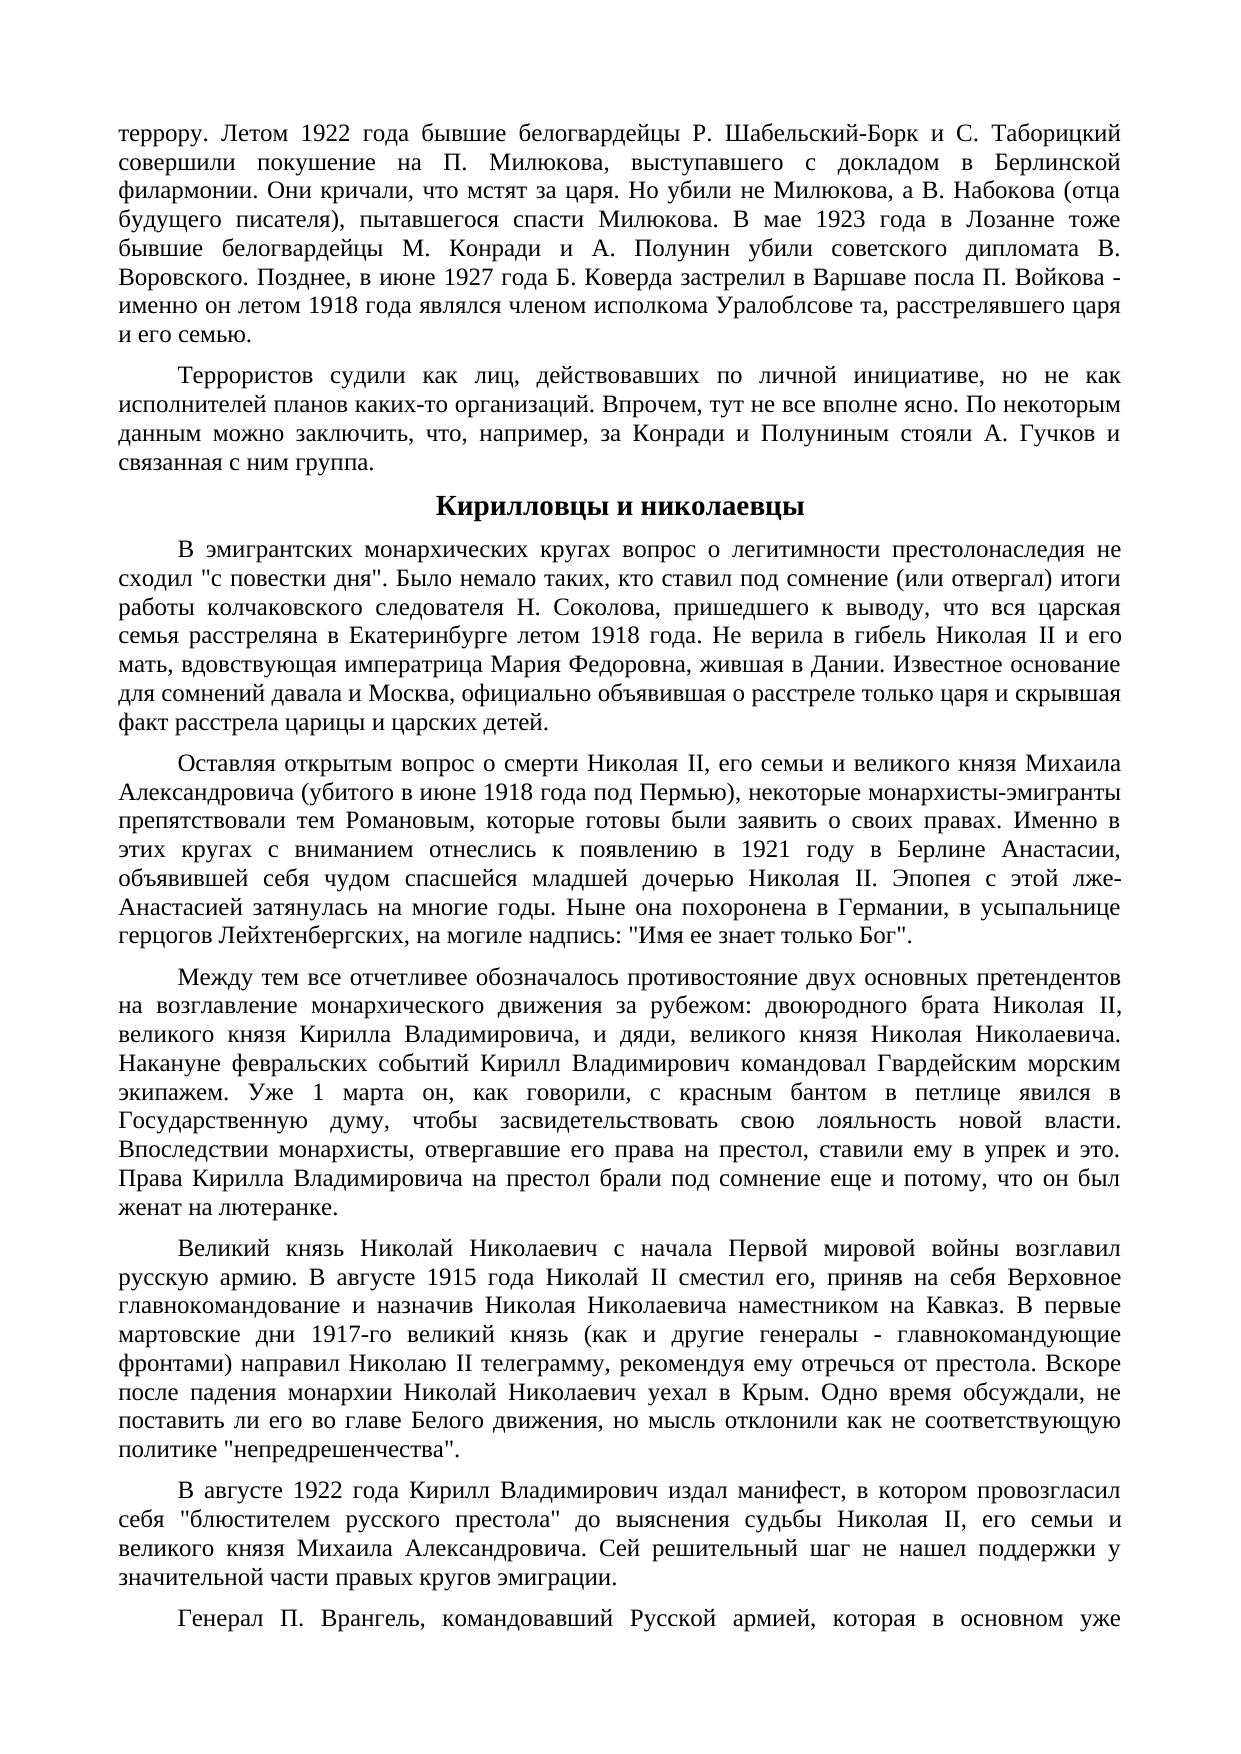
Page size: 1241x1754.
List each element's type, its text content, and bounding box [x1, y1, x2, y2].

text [118, 118, 1122, 348]
text Оставляя открытым вопрос о смерти Николая II, его семьи и великого князя Михаила Александровича (убитого в июне 1918 года под Пермью), некоторые монархисты-эмигранты препятствовали тем Романовым, которые готовы были заявить о своих правах. Именно в этих кругах с вниманием отнеслись к появлению в 1921 году в Берлине Анастасии, объявившей себя чудом спасшейся младшей дочерью Николая II. Эпопея с этой лже-Анастасией затянулась на многие годы. Ныне она похоронена в Германии, в усыпальнице герцогов Лейхтенбергских, на могиле надпись: "Имя ее знает только Бог". [118, 748, 1122, 949]
text Террористов судили как лиц, действовавших по личной инициативе, но не как исполнителей планов каких-то организаций. Впрочем, тут не все вполне ясно. По некоторым данным можно заключить, что, например, за Конради и Полуниным стояли А. Гучков и связанная с ним группа. [118, 361, 1122, 476]
text В августе 1922 года Кирилл Владимирович издал манифест, в котором провозгласил себя "блюстителем русского престола" до выяснения судьбы Николая II, его семьи и великого князя Михаила Александровича. Сей решительный шаг не нашел поддержки у значительной части правых кругов эмиграции. [118, 1475, 1122, 1590]
text Кирилловцы и николаевцы [118, 488, 1122, 522]
text В эмигрантских монархических кругах вопрос о легитимности престолонаследия не сходил "с повестки дня". Было немало таких, кто ставил под сомнение (или отвергал) итоги работы колчаковского следователя Н. Соколова, пришедшего к выводу, что вся царская семья расстреляна в Екатеринбурге летом 1918 года. Не верила в гибель Николая II и его мать, вдовствующая императрица Мария Федоровна, жившая в Дании. Известное основание для сомнений давала и Москва, официально объявившая о расстреле только царя и скрывшая факт расстрела царицы и царских детей. [118, 534, 1122, 735]
text Великий князь Николай Николаевич с начала Первой мировой войны возглавил русскую армию. В августе 1915 года Николай II сместил его, приняв на себя Верховное главнокомандование и назначив Николая Николаевича наместником на Кавказ. В первые мартовские дни 1917-го великий князь (как и другие генералы - главнокомандующие фронтами) направил Николаю II телеграмму, рекомендуя ему отречься от престола. Вскоре после падения монархии Николай Николаевич уехал в Крым. Одно время обсуждали, не поставить ли его во главе Белого движения, но мысль отклонили как не соответствующую политике "непредрешенчества". [118, 1233, 1122, 1463]
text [118, 1603, 1122, 1632]
text Между тем все отчетливее обозначалось противостояние двух основных претендентов на возглавление монархического движения за рубежом: двоюродного брата Николая II, великого князя Кирилла Владимировича, и дяди, великого князя Николая Николаевича. Накануне февральских событий Кирилл Владимирович командовал Гвардейским морским экипажем. Уже 1 марта он, как говорили, с красным бантом в петлице явился в Государственную думу, чтобы засвидетельствовать свою лояльность новой власти. Впоследствии монархисты, отвергавшие его права на престол, ставили ему в упрек и это. Права Кирилла Владимировича на престол брали под сомнение еще и потому, что он был женат на лютеранке. [118, 962, 1122, 1220]
